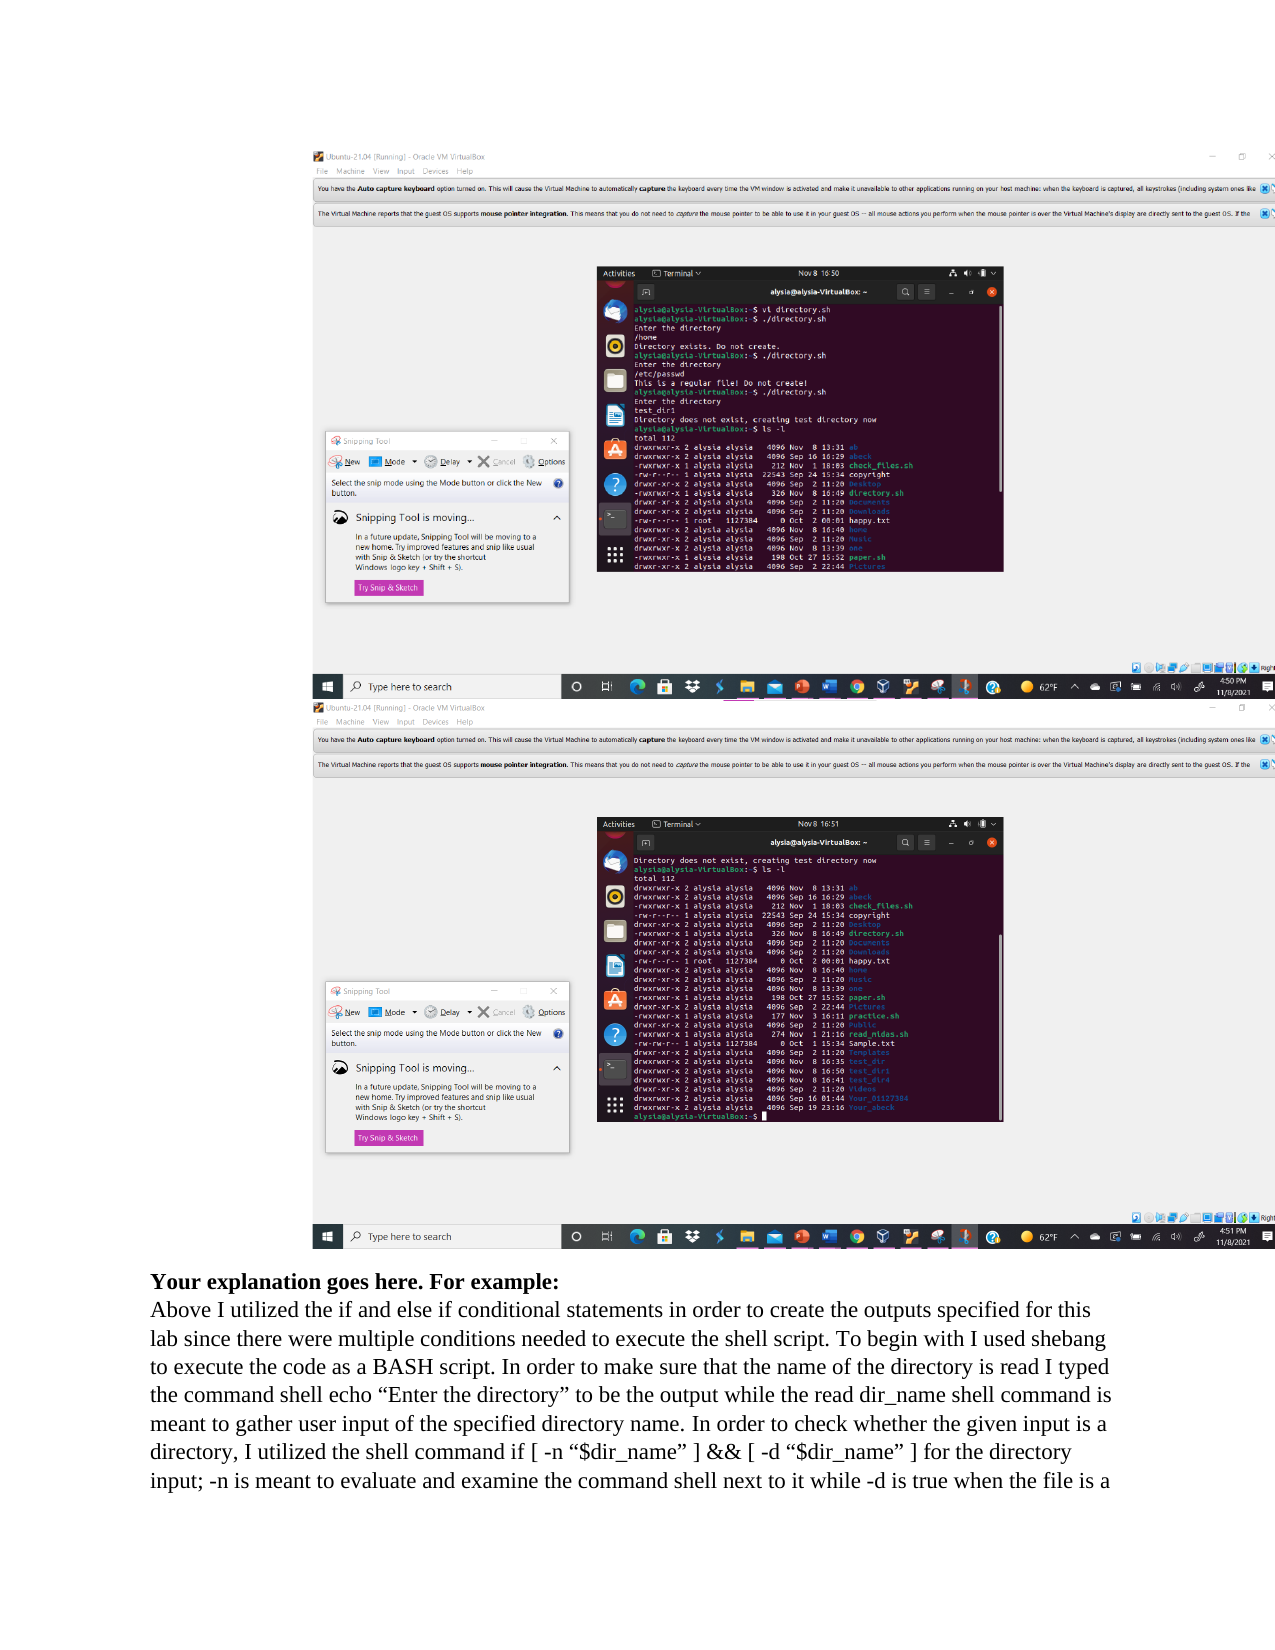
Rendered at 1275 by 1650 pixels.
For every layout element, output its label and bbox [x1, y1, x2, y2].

text [150, 1268, 1125, 1493]
picture [312, 150, 1275, 699]
picture [312, 700, 1275, 1249]
